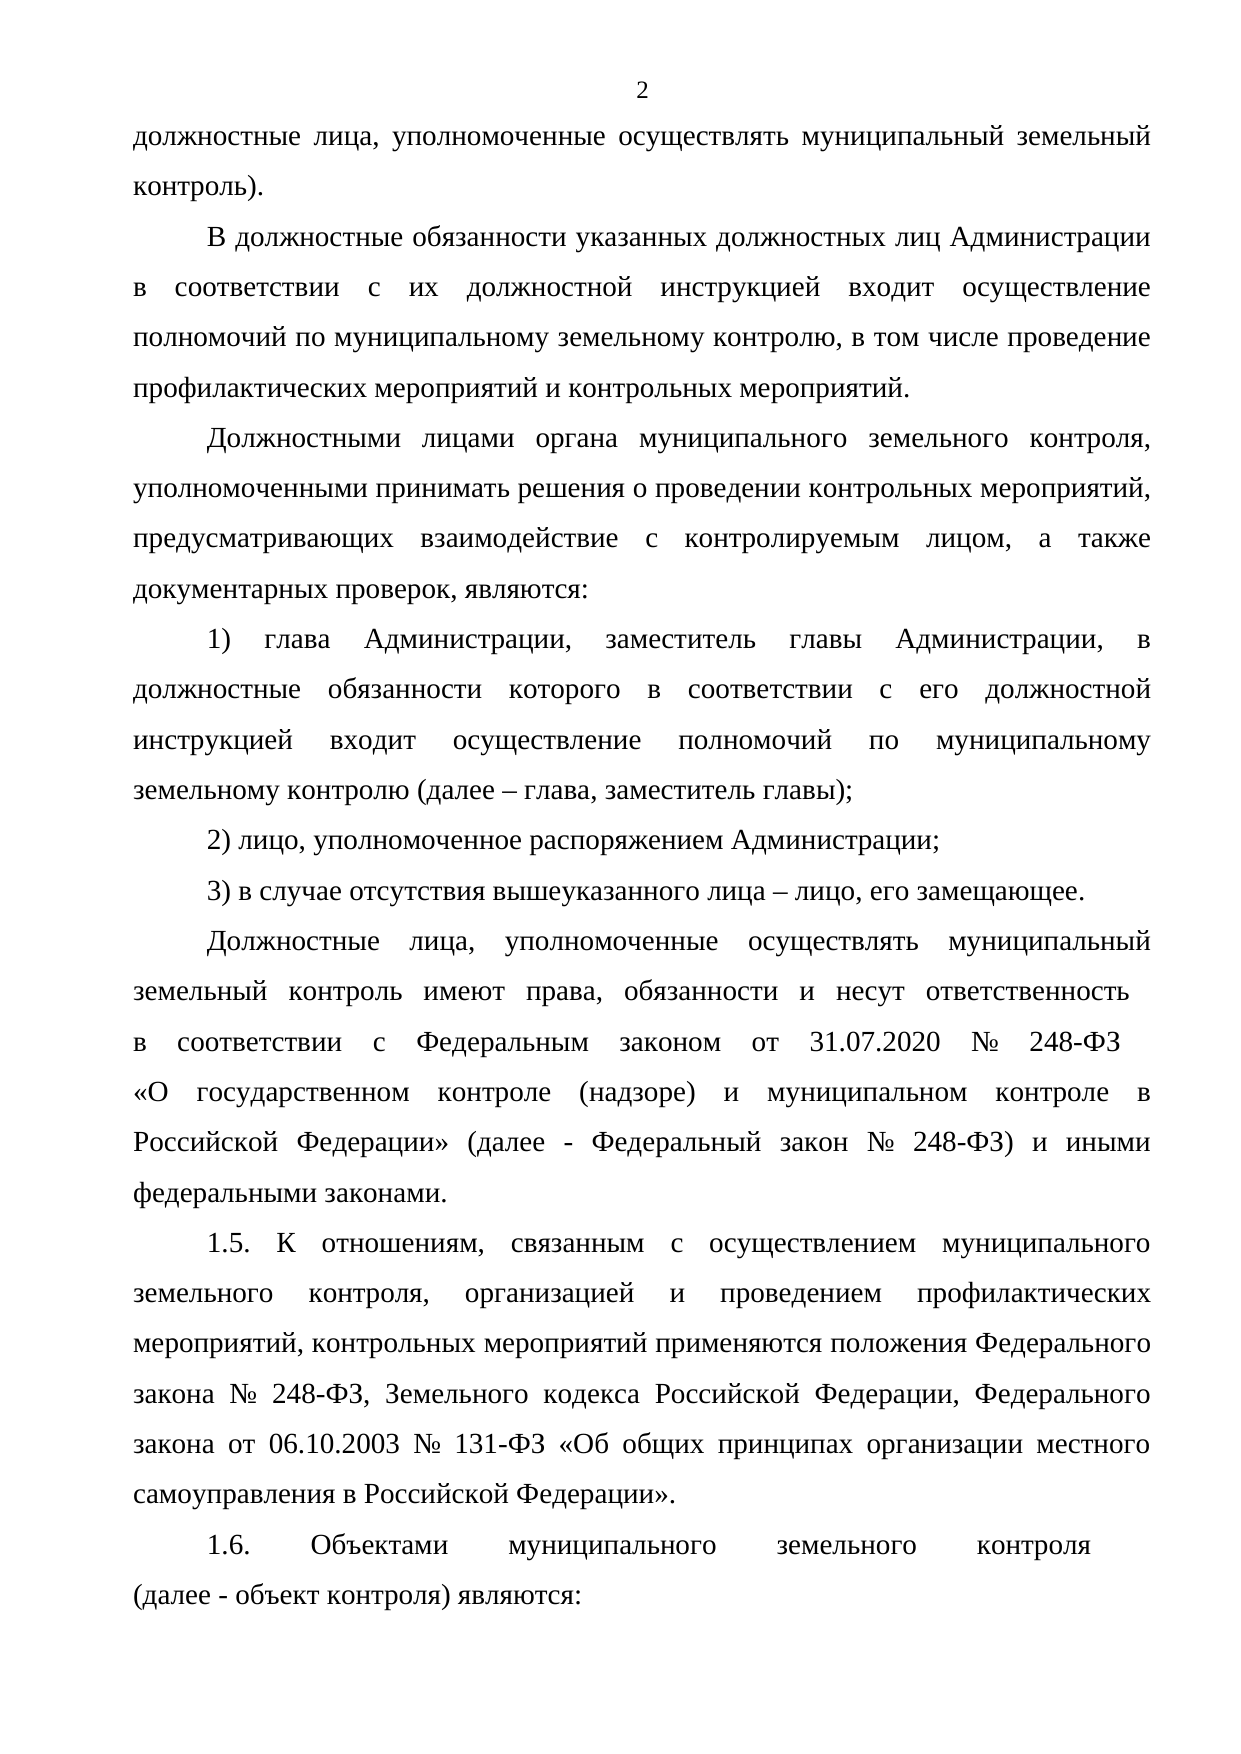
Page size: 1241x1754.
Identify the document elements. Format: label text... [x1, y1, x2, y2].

text Должностными лицами органа муниципального земельного контроля, уполномоченными принимать решения о проведении контрольных мероприятий, предусматривающих взаимодействие с контролируемым лицом, а также документарных проверок, являются: [133, 420, 1152, 604]
text 1.5. К отношениям, связанным с осуществлением муниципального земельного контроля, организацией и проведением профилактических мероприятий, контрольных мероприятий применяются положения Федерального закона № 248-ФЗ, Земельного кодекса Российской Федерации, Федерального закона от 06.10.2003 № 131-ФЗ «Об общих принципах организации местного самоуправления в Российской Федерации». [133, 1225, 1152, 1510]
text В должностные обязанности указанных должностных лиц Администрации в соответствии с их должностной инструкцией входит осуществление полномочий по муниципальному земельному контролю, в том числе проведение профилактических мероприятий и контрольных мероприятий. [133, 219, 1152, 403]
text 3) в случае отсутствия вышеуказанного лица – лицо, его замещающее. [133, 873, 1152, 906]
text 1.6. Объектами муниципального земельного контроля (далее - объект контроля) являются: [133, 1527, 1152, 1611]
text 1) глава Администрации, заместитель главы Администрации, в должностные обязанности которого в соответствии с его должностной инструкцией входит осуществление полномочий по муниципальному земельному контролю (далее – глава, заместитель главы); [133, 621, 1152, 806]
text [133, 118, 1152, 202]
text 2) лицо, уполномоченное распоряжением Администрации; [133, 822, 1152, 856]
text Должностные лица, уполномоченные осуществлять муниципальный земельный контроль имеют права, обязанности и несут ответственность в соответствии с Федеральным законом от 31.07.2020 № 248-ФЗ «О государственном контроле (надзоре) и муниципальном контроле в Российской Федерации» (далее - Федеральный закон № 248-ФЗ) и иными федеральными законами. [133, 923, 1152, 1208]
